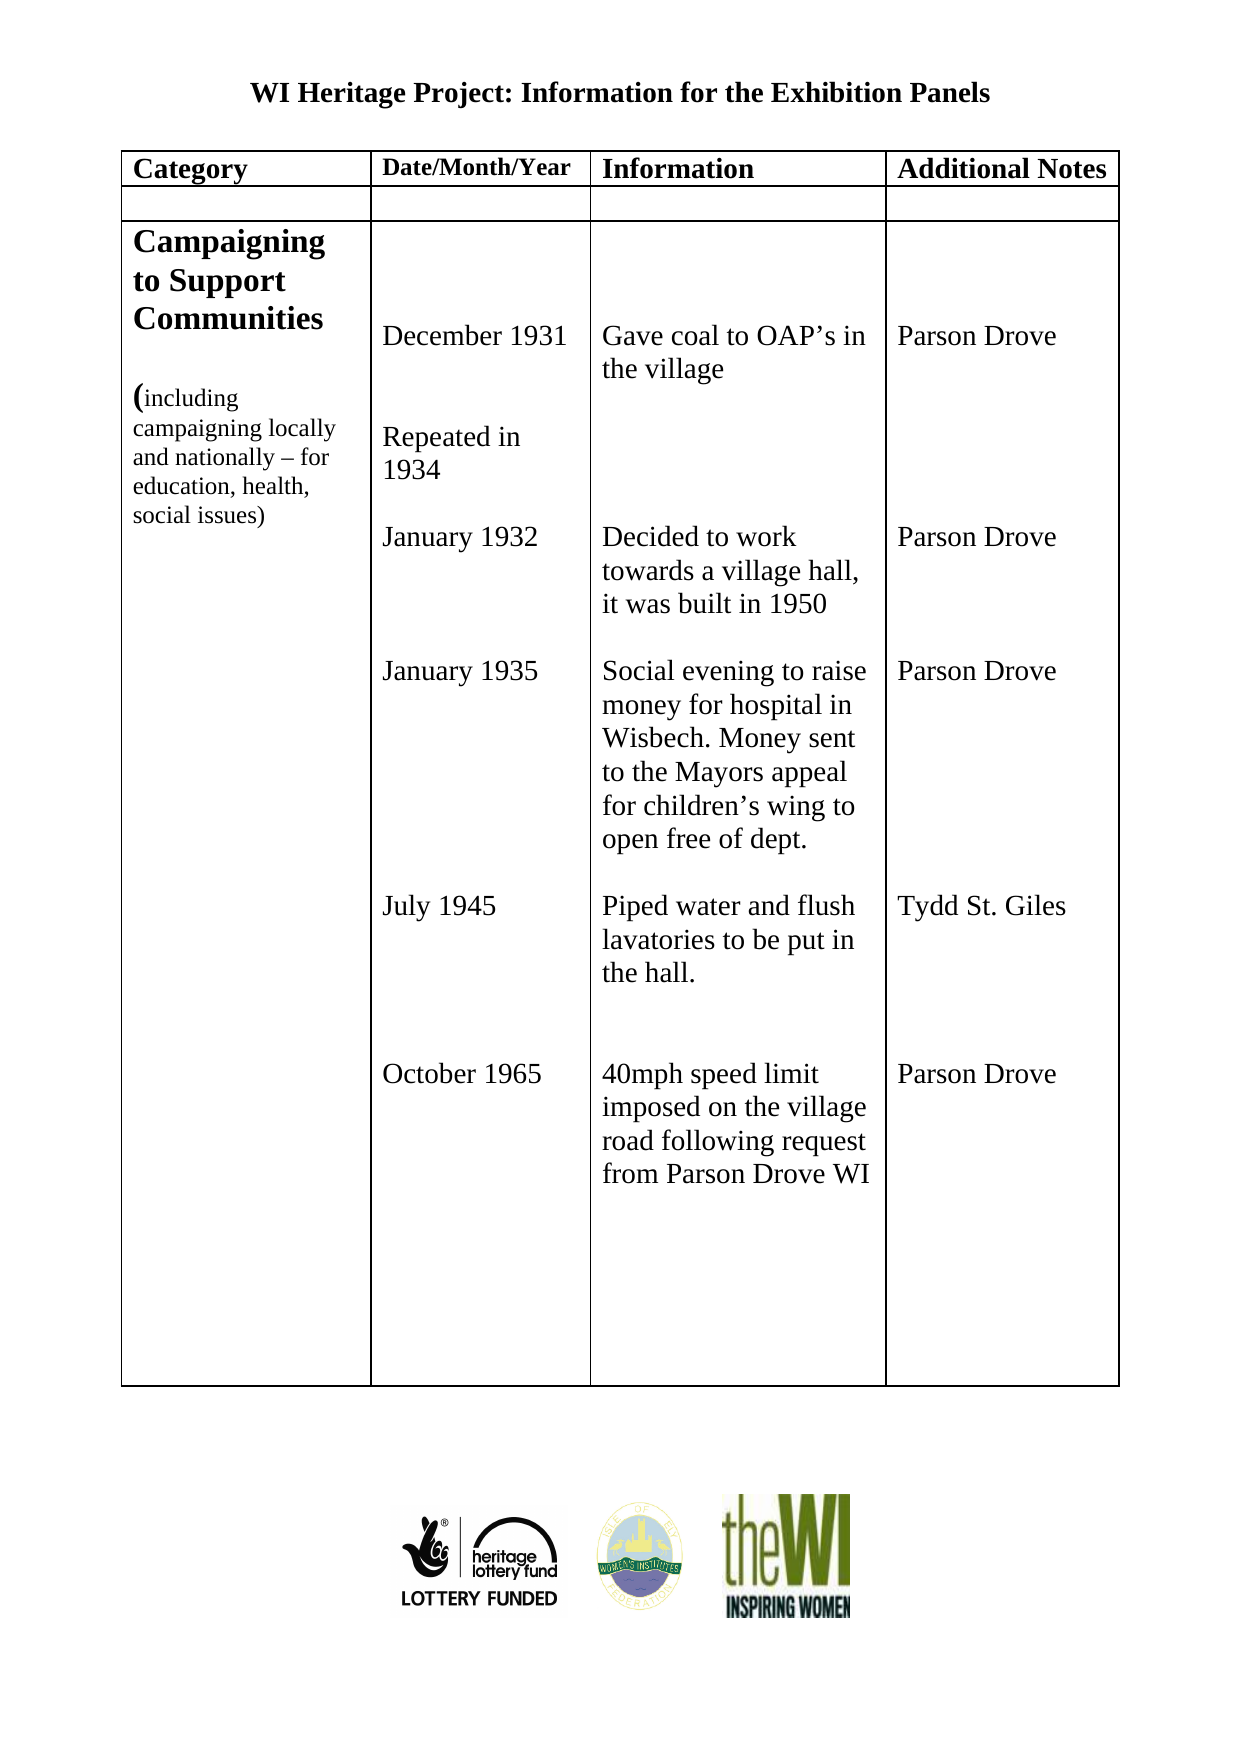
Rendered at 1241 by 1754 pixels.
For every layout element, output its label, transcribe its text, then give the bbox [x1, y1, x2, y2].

table_cell Date/Month/Year [372, 152, 590, 185]
table_cell [887, 187, 1118, 220]
table_cell Additional Notes [887, 152, 1118, 185]
picture [589, 1493, 691, 1618]
table_cell Campaigning to Support Communities (including campaigning locally and nationally – for education, health, social issues) [122, 222, 370, 1385]
table_cell Parson Drove Parson Drove Parson Drove Tydd St. Giles Parson Drove [887, 222, 1118, 1385]
table_cell [591, 187, 885, 220]
table_cell Category [122, 152, 370, 185]
table_cell [122, 187, 370, 220]
table_cell December 1931 Repeated in 1934 January 1932 January 1935 July 1945 October 1965 [372, 222, 590, 1385]
table_cell Information [591, 152, 885, 185]
table_cell [372, 187, 590, 220]
table_cell Gave coal to OAP’s in the village Decided to work towards a village hall, it was built in 1950 Social evening to raise money for hospital in Wisbech. Money sent to the Mayors appeal for children’s wing to open free of dept. Piped water and flush lavatories to be put in the hall. 40mph speed limit imposed on the village road following request from Parson Drove WI [591, 222, 885, 1385]
